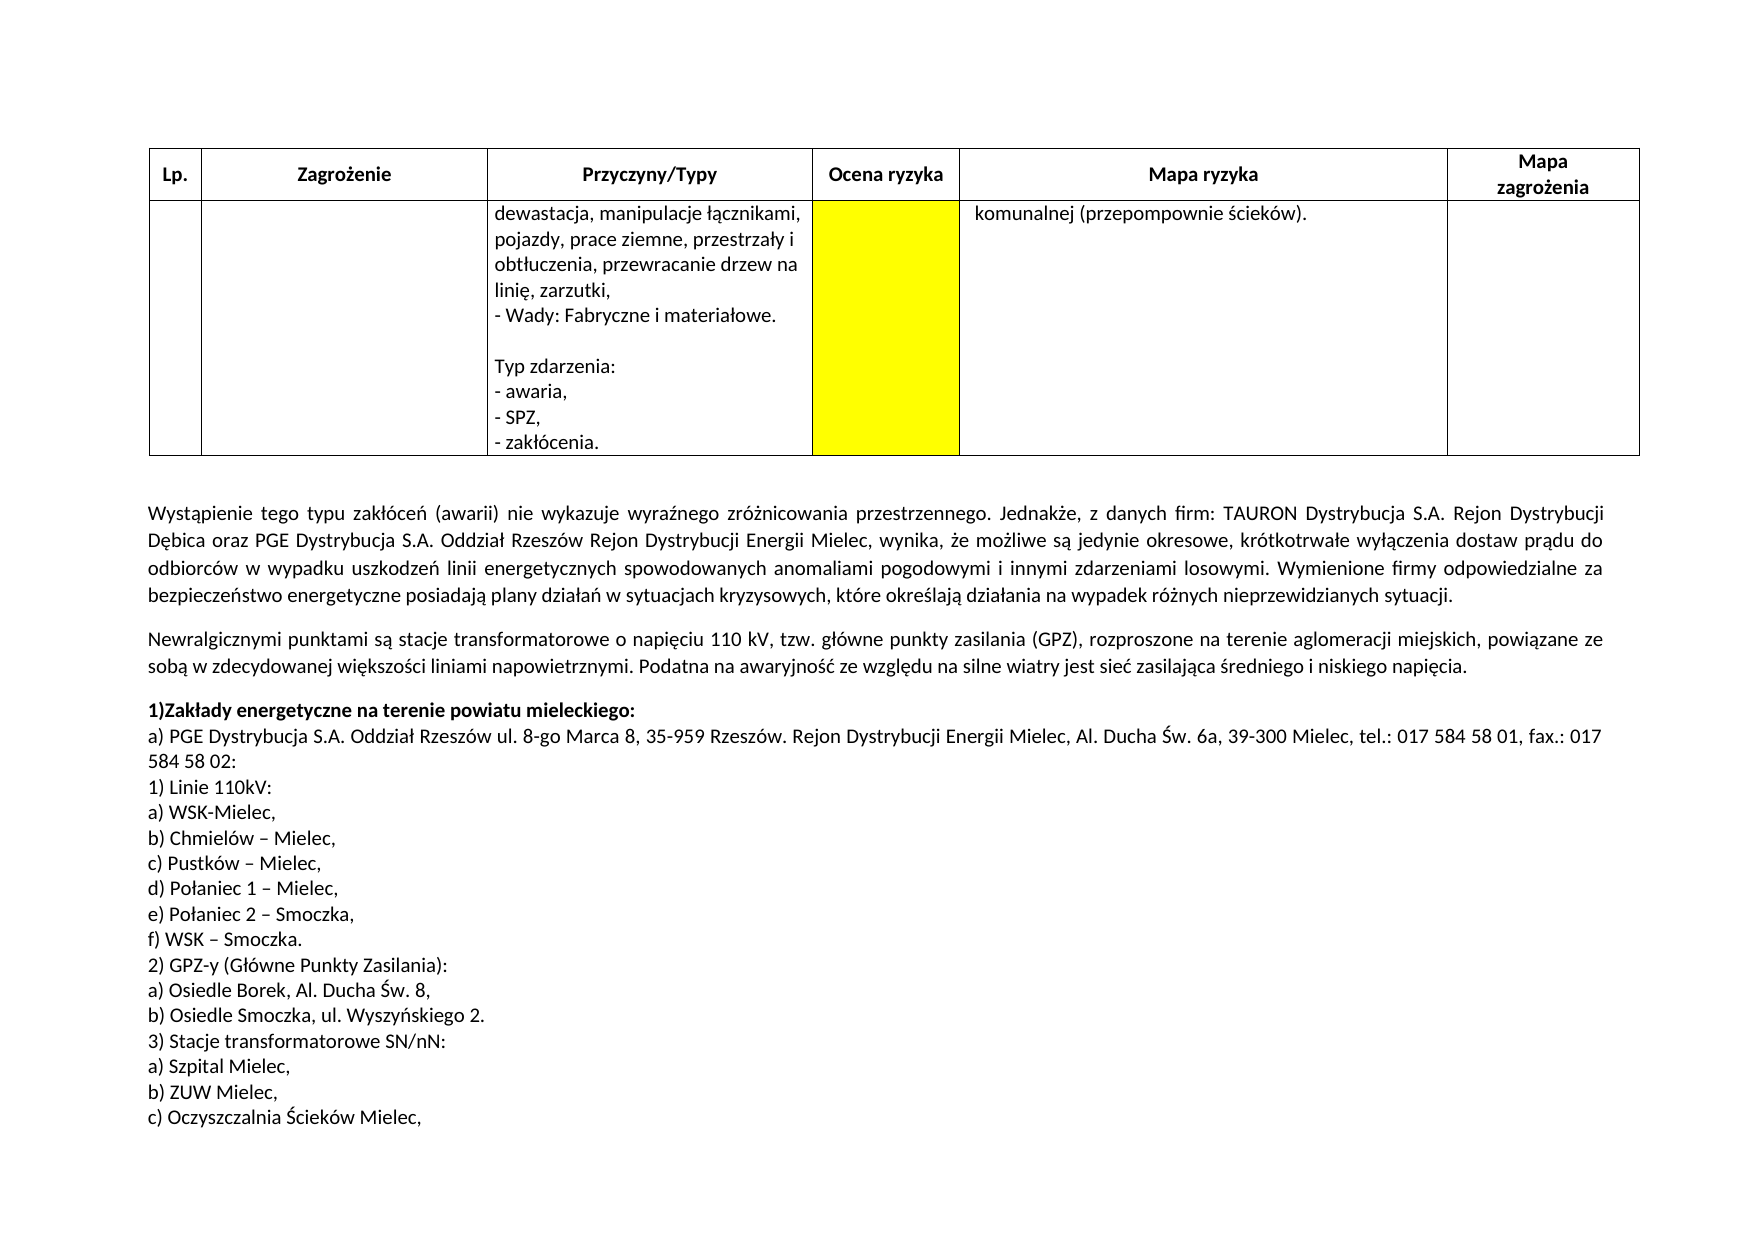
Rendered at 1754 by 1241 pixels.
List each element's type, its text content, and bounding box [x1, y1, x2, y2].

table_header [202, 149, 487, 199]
text a) WSK-Mielec, [148, 799, 1606, 825]
text 3) Stacje transformatorowe SN/nN: [148, 1028, 1606, 1053]
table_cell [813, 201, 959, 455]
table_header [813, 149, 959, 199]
text f) WSK – Smoczka. [148, 926, 1606, 952]
text 1) Linie 110kV: [148, 774, 1606, 799]
text a) PGE Dystrybucja S.A. Oddział Rzeszów ul. 8-go Marca 8, 35-959 Rzeszów. Rejon Dystrybucji Energii Mielec, Al. Ducha Św. 6a, 39-300 Mielec, tel.: 017 584 58 01, fax.: 017 584 58 02: [148, 723, 1606, 774]
text b) Osiedle Smoczka, ul. Wyszyńskiego 2. [148, 1003, 1606, 1028]
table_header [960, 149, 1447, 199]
text Newralgicznymi punktami są stacje transformatorowe o napięciu 110 kV, tzw. główne punkty zasilania (GPZ), rozproszone na terenie aglomeracji miejskich, powiązane ze sobą w zdecydowanej większości liniami napowietrznymi. Podatna na awaryjność ze względu na silne wiatry jest sieć zasilająca średniego i niskiego napięcia. [148, 626, 1606, 679]
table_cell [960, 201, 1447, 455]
text c) Pustków – Mielec, [148, 850, 1606, 876]
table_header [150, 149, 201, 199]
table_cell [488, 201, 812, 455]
text a) Osiedle Borek, Al. Ducha Św. 8, [148, 977, 1606, 1003]
text 1)Zakłady energetyczne na terenie powiatu mieleckiego: [148, 698, 1606, 723]
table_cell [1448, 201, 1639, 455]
text e) Połaniec 2 – Smoczka, [148, 901, 1606, 926]
text Wystąpienie tego typu zakłóceń (awarii) nie wykazuje wyraźnego zróżnicowania przestrzennego. Jednakże, z danych firm: TAURON Dystrybucja S.A. Rejon Dystrybucji Dębica oraz PGE Dystrybucja S.A. Oddział Rzeszów Rejon Dystrybucji Energii Mielec, wynika, że możliwe są jedynie okresowe, krótkotrwałe wyłączenia dostaw prądu do odbiorców w wypadku uszkodzeń linii energetycznych spowodowanych anomaliami pogodowymi i innymi zdarzeniami losowymi. Wymienione firmy odpowiedzialne za bezpieczeństwo energetyczne posiadają plany działań w sytuacjach kryzysowych, które określają działania na wypadek różnych nieprzewidzianych sytuacji. [148, 500, 1606, 607]
text b) ZUW Mielec, [148, 1079, 1606, 1104]
text 2) GPZ-y (Główne Punkty Zasilania): [148, 952, 1606, 977]
text b) Chmielów – Mielec, [148, 825, 1606, 850]
text a) Szpital Mielec, [148, 1053, 1606, 1079]
text d) Połaniec 1 – Mielec, [148, 876, 1606, 901]
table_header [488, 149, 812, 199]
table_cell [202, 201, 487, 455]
text c) Oczyszczalnia Ścieków Mielec, [148, 1104, 1606, 1130]
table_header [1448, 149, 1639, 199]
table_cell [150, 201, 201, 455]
